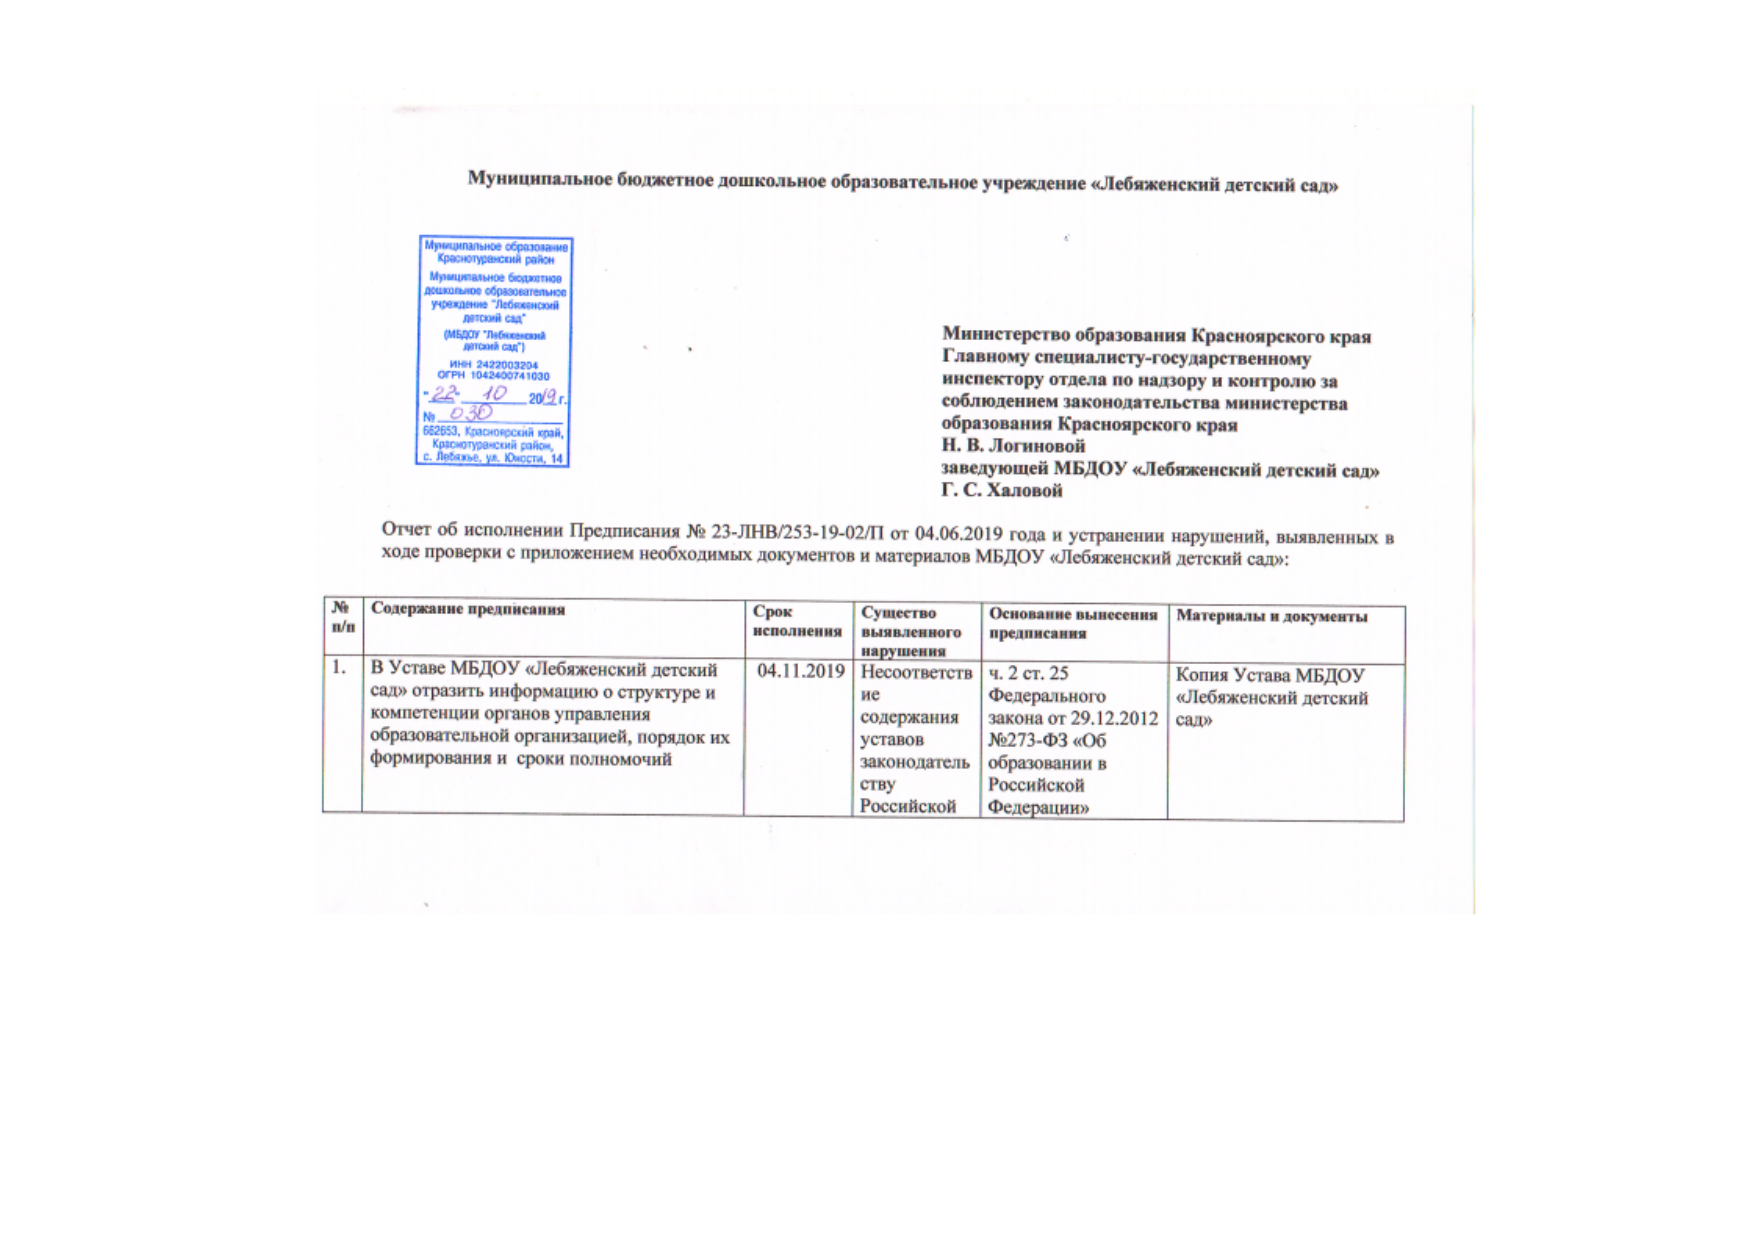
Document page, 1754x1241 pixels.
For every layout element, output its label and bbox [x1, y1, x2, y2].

picture [313, 88, 1477, 916]
